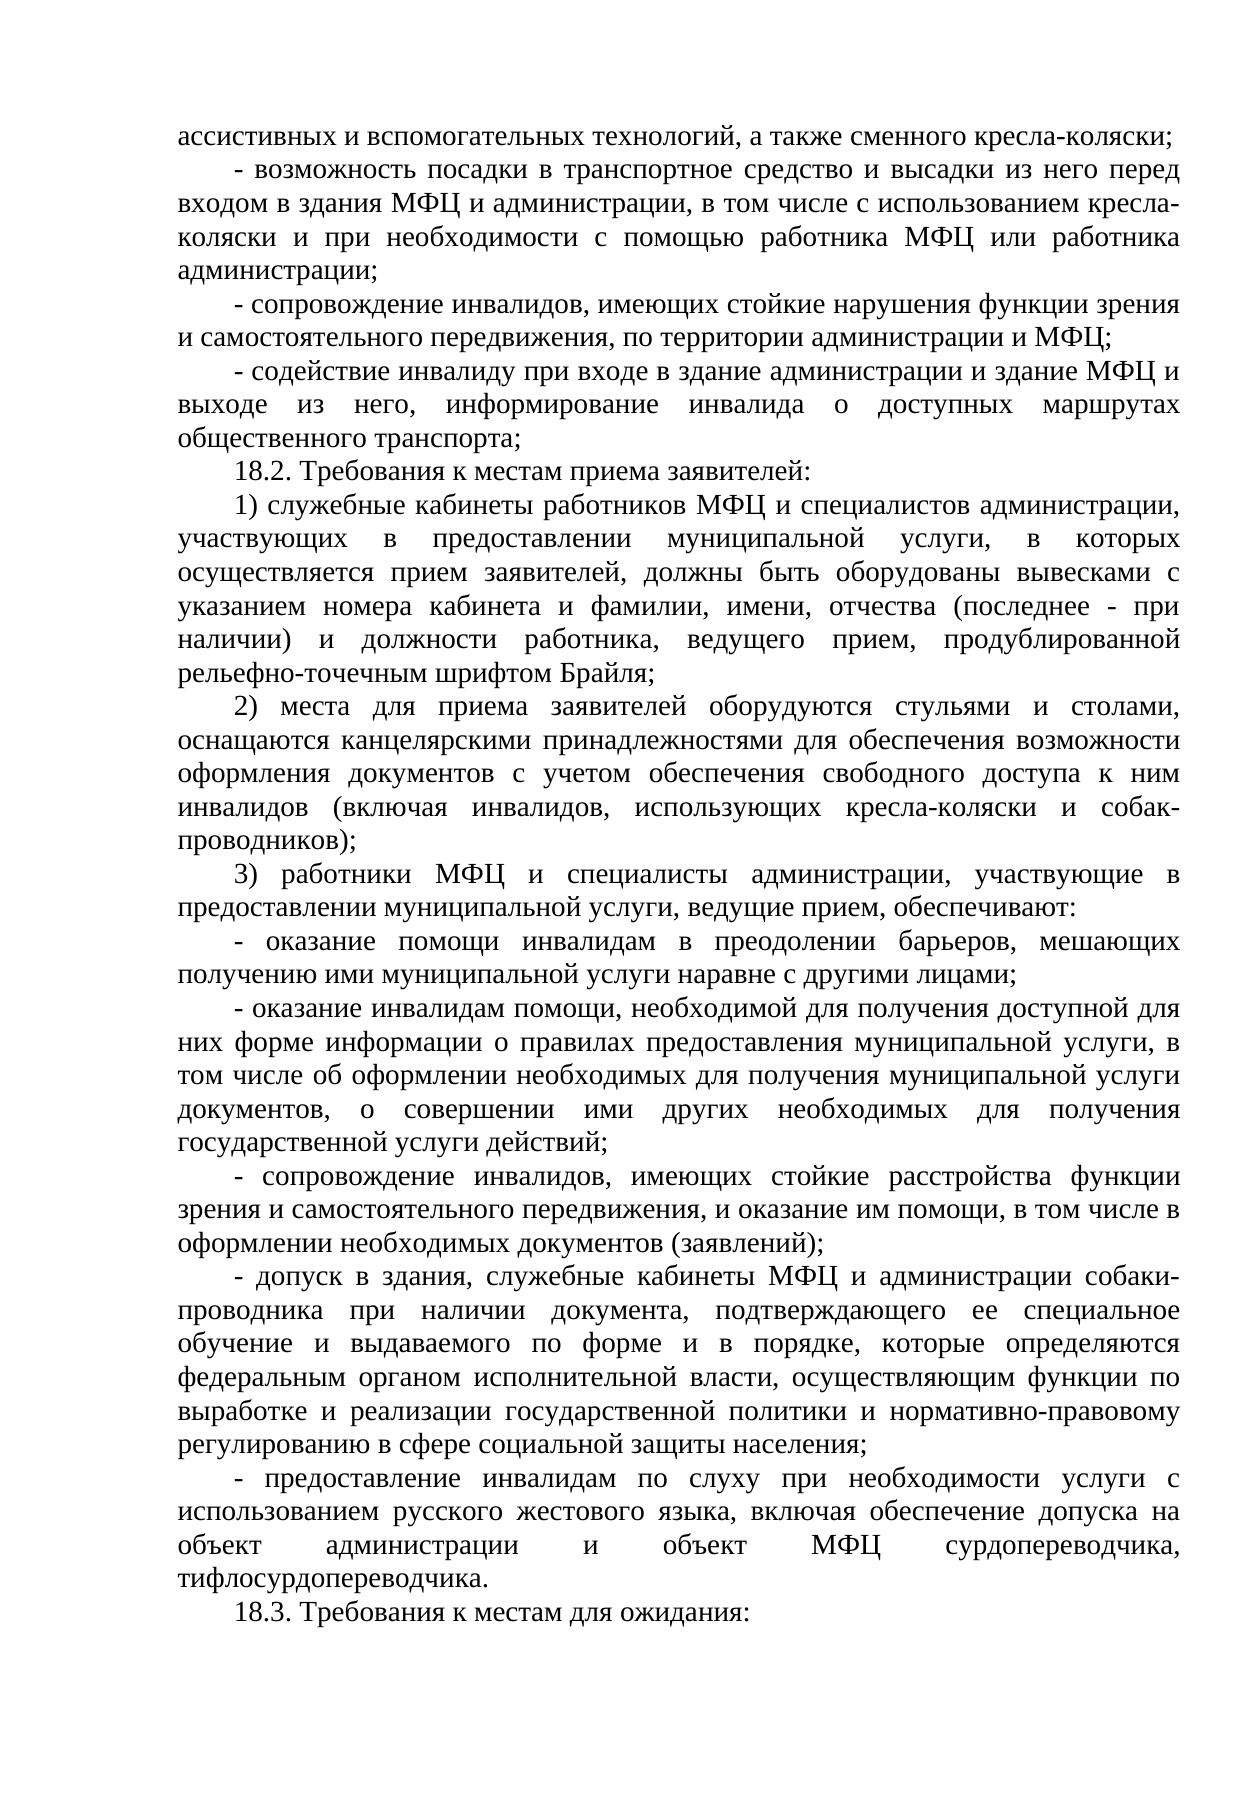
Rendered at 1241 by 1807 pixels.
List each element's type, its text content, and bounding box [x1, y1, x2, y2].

text - возможность посадки в транспортное средство и высадки из него перед входом в здания МФЦ и администрации, в том числе с использованием кресла-коляски и при необходимости с помощью работника МФЦ или работника администрации; [177, 152, 1181, 286]
text 1) служебные кабинеты работников МФЦ и специалистов администрации, участвующих в предоставлении муниципальной услуги, в которых осуществляется прием заявителей, должны быть оборудованы вывесками с указанием номера кабинета и фамилии, имени, отчества (последнее - при наличии) и должности работника, ведущего прием, продублированной рельефно-точечным шрифтом Брайля; [177, 487, 1181, 688]
text 18.2. Требования к местам приема заявителей: [177, 453, 1181, 487]
text 18.3. Требования к местам для ожидания: [177, 1594, 1181, 1627]
text 2) места для приема заявителей оборудуются стульями и столами, оснащаются канцелярскими принадлежностями для обеспечения возможности оформления документов с учетом обеспечения свободного доступа к ним инвалидов (включая инвалидов, использующих кресла-коляски и собак-проводников); [177, 688, 1181, 856]
text - оказание инвалидам помощи, необходимой для получения доступной для них форме информации о правилах предоставления муниципальной услуги, в том числе об оформлении необходимых для получения муниципальной услуги документов, о совершении ими других необходимых для получения государственной услуги действий; [177, 990, 1181, 1158]
text - содействие инвалиду при входе в здание администрации и здание МФЦ и выходе из него, информирование инвалида о доступных маршрутах общественного транспорта; [177, 353, 1181, 453]
text - сопровождение инвалидов, имеющих стойкие нарушения функции зрения и самостоятельного передвижения, по территории администрации и МФЦ; [177, 286, 1181, 353]
text - предоставление инвалидам по слуху при необходимости услуги с использованием русского жестового языка, включая обеспечение допуска на объект администрации и объект МФЦ сурдопереводчика, тифлосурдопереводчика. [177, 1460, 1181, 1594]
text 3) работники МФЦ и специалисты администрации, участвующие в предоставлении муниципальной услуги, ведущие прием, обеспечивают: [177, 856, 1181, 923]
text - сопровождение инвалидов, имеющих стойкие расстройства функции зрения и самостоятельного передвижения, и оказание им помощи, в том числе в оформлении необходимых документов (заявлений); [177, 1158, 1181, 1258]
text - оказание помощи инвалидам в преодолении барьеров, мешающих получению ими муниципальной услуги наравне с другими лицами; [177, 923, 1181, 990]
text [177, 118, 1181, 152]
text - допуск в здания, служебные кабинеты МФЦ и администрации собаки-проводника при наличии документа, подтверждающего ее специальное обучение и выдаваемого по форме и в порядке, которые определяются федеральным органом исполнительной власти, осуществляющим функции по выработке и реализации государственной политики и нормативно-правовому регулированию в сфере социальной защиты населения; [177, 1258, 1181, 1460]
